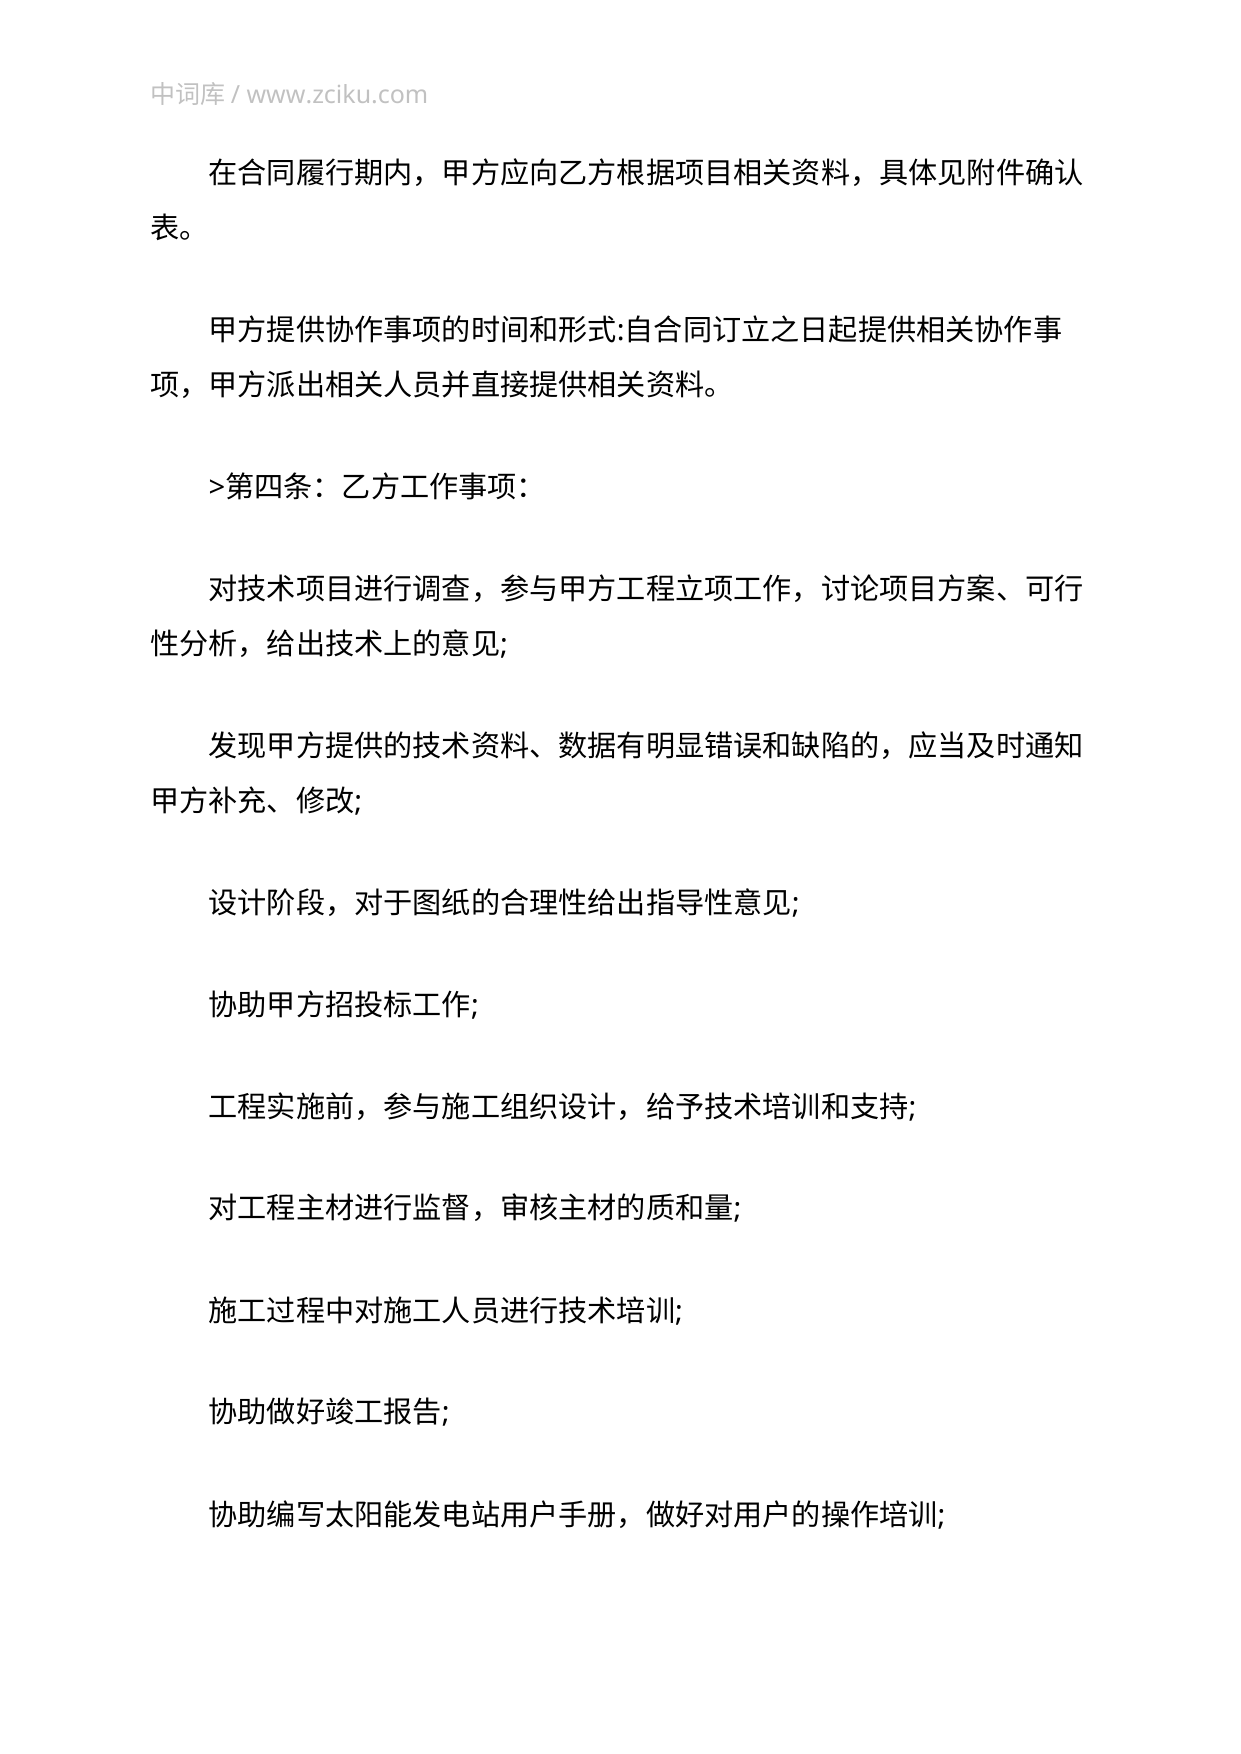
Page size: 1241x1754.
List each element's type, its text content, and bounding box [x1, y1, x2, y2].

text >第四条：乙方工作事项： [150, 463, 1090, 506]
text 施工过程中对施工人员进行技术培训; [150, 1287, 1090, 1329]
text 协助甲方招投标工作; [150, 981, 1090, 1023]
text 对技术项目进行调查，参与甲方工程立项工作，讨论项目方案、可行性分析，给出技术上的意见; [150, 565, 1090, 663]
text 协助编写太阳能发电站用户手册，做好对用户的操作培训; [150, 1491, 1090, 1533]
text 协助做好竣工报告; [150, 1389, 1090, 1431]
text 工程实施前，参与施工组织设计，给予技术培训和支持; [150, 1083, 1090, 1126]
text 对工程主材进行监督，审核主材的质和量; [150, 1185, 1090, 1227]
text 在合同履行期内，甲方应向乙方根据项目相关资料，具体见附件确认表。 [150, 150, 1090, 247]
text 甲方提供协作事项的时间和形式:自合同订立之日起提供相关协作事项，甲方派出相关人员并直接提供相关资料。 [150, 307, 1090, 404]
text 发现甲方提供的技术资料、数据有明显错误和缺陷的，应当及时通知甲方补充、修改; [150, 722, 1090, 819]
text 设计阶段，对于图纸的合理性给出指导性意见; [150, 879, 1090, 922]
